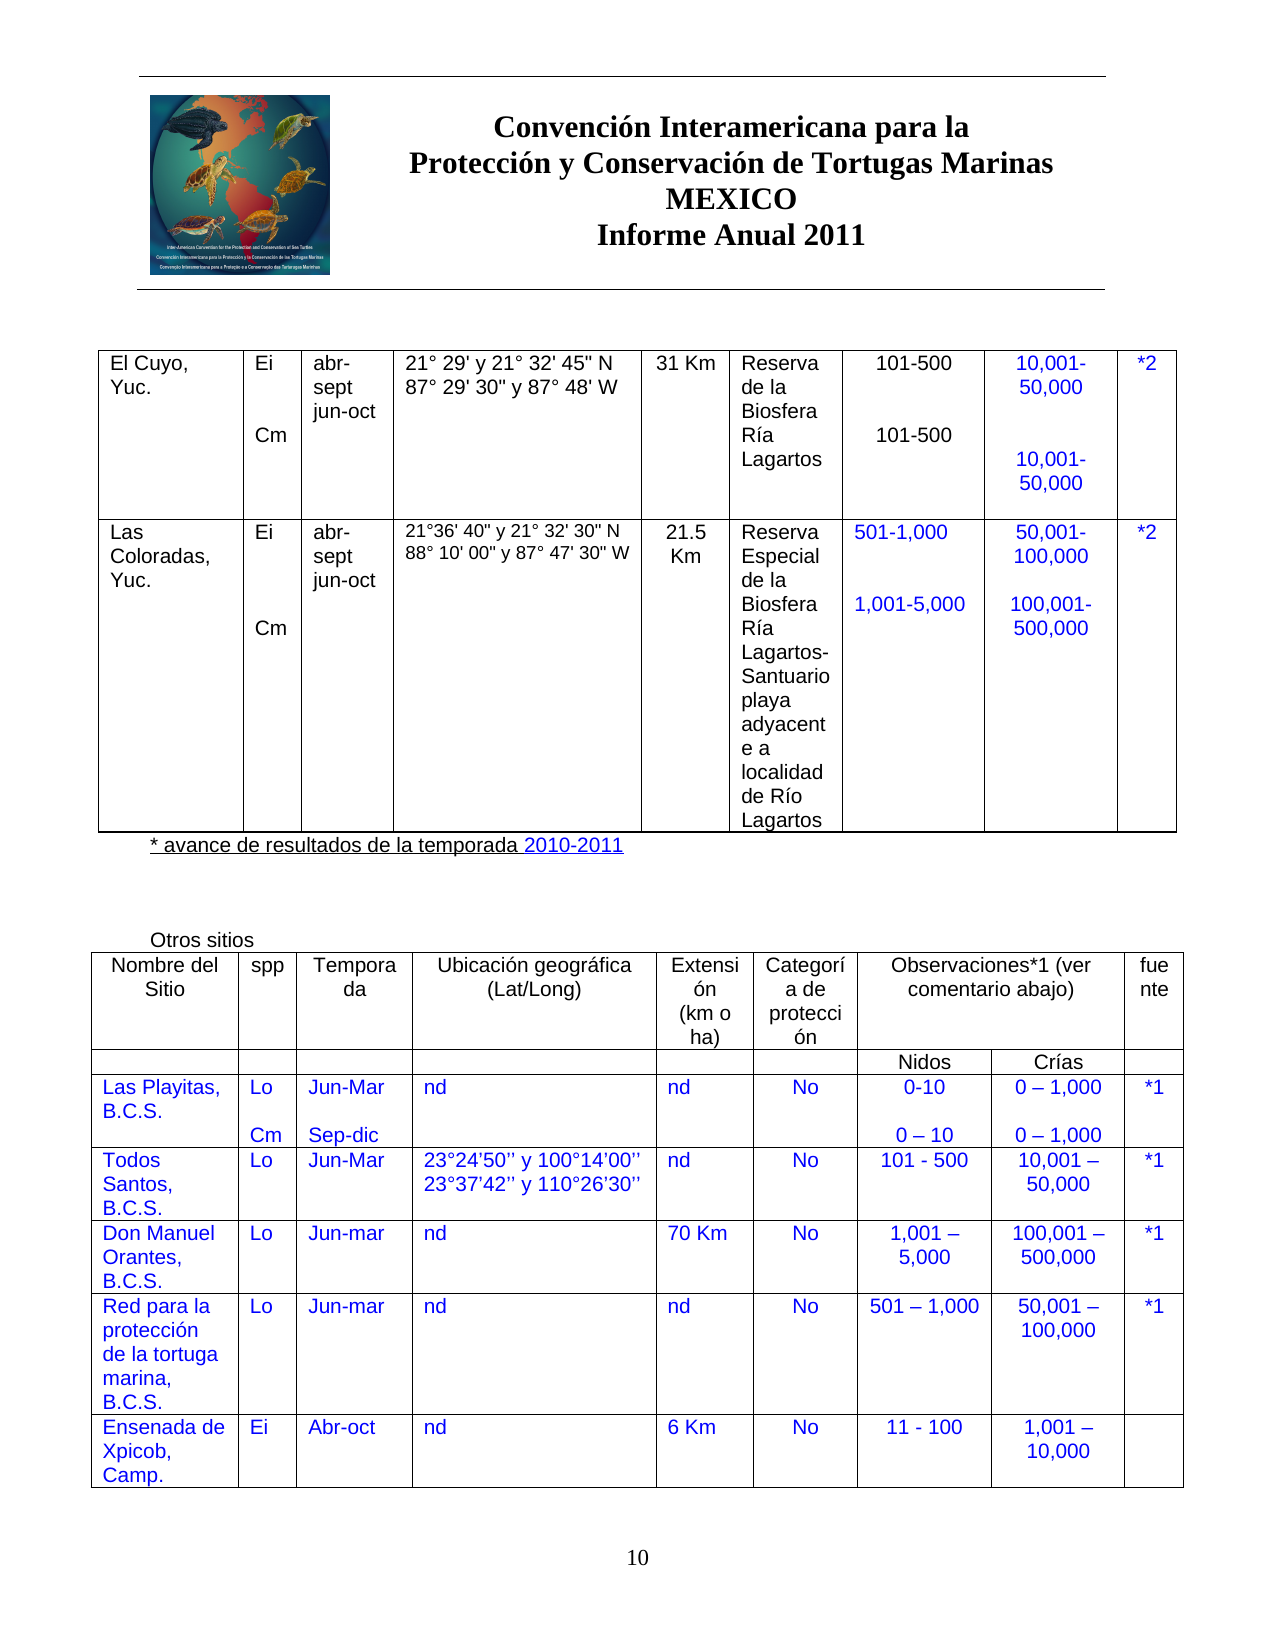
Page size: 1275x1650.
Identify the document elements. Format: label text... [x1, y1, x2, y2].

table_cell 0 – 1,000 0 – 1,000 [992, 1075, 1124, 1147]
table_cell nd [657, 1148, 753, 1220]
table_cell 70 Km [657, 1221, 753, 1293]
table_cell *2 [1118, 520, 1176, 831]
table_cell 1,001 – 5,000 [858, 1221, 991, 1293]
table_header fuente [1125, 953, 1183, 1049]
table_cell No [754, 1075, 857, 1147]
text * avance de resultados de la temporada 2010-2011 [150, 833, 1125, 856]
table_header Categoría de protección [754, 953, 857, 1049]
table_cell 101 - 500 [858, 1148, 991, 1220]
table_cell *1 [1125, 1075, 1183, 1147]
table_cell No [754, 1415, 857, 1487]
table_cell Las Coloradas, Yuc. [99, 520, 243, 831]
table_header Extensión (km o ha) [657, 953, 753, 1049]
table_cell Ei [239, 1415, 296, 1487]
table_cell 21°36' 40" y 21° 32' 30" N 88° 10' 00" y 87° 47' 30" W [394, 520, 641, 831]
table_cell Lo [239, 1148, 296, 1220]
table_cell nd [413, 1221, 656, 1293]
table_cell [92, 1050, 238, 1074]
table_header Observaciones*1 (ver comentario abajo) [858, 953, 1124, 1049]
table_cell Ei Cm [244, 520, 301, 831]
table_cell [413, 1050, 656, 1074]
table_cell [239, 1050, 296, 1074]
table_cell [657, 1050, 753, 1074]
table_cell [642, 520, 729, 831]
table_cell No [754, 1294, 857, 1414]
table_cell No [754, 1148, 857, 1220]
table_cell nd [413, 1294, 656, 1414]
table_cell Reserva Especial de Lagartos- Santuario playa adyacente a localidad de Río Lagartos [730, 520, 842, 831]
table_cell *1 [1125, 1221, 1183, 1293]
table_cell Jun-Mar [297, 1148, 412, 1220]
table_cell abr-sept jun-oct [302, 351, 393, 519]
table_cell No [754, 1221, 857, 1293]
table_cell 23°24’50’’ y 100°14’00’’ 23°37’42’’ y 110°26’30’’ [413, 1148, 656, 1220]
table_cell [297, 1050, 412, 1074]
table_cell Ensenada de Xpicob, Camp. [92, 1415, 238, 1487]
table_cell 101-500 101-500 [843, 351, 984, 519]
table_cell El Cuyo, Yuc. [99, 351, 243, 519]
table_cell [754, 1050, 857, 1074]
table_cell Todos Santos, B.C.S. [92, 1148, 238, 1220]
table_cell *1 [1125, 1294, 1183, 1414]
table_header spp [239, 953, 296, 1049]
table_cell Lo Cm [239, 1075, 296, 1147]
table_cell Abr-oct [297, 1415, 412, 1487]
table_cell *2 [1118, 351, 1176, 519]
table_cell *1 [1125, 1148, 1183, 1220]
table_cell Nidos [858, 1050, 991, 1074]
table_cell Ei Cm [244, 351, 301, 519]
table_cell 50,001 – 100,000 [992, 1294, 1124, 1414]
table_cell 10,001-50,000 10,001-50,000 [985, 351, 1117, 519]
table_cell 11 - 100 [858, 1415, 991, 1487]
table_cell [1125, 1415, 1183, 1487]
table_header Nombre del Sitio [92, 953, 238, 1049]
table_cell 50,001-100,000 100,001-500,000 [985, 520, 1117, 831]
table_cell Jun-mar [297, 1221, 412, 1293]
table_cell Jun-Mar Sep-dic [297, 1075, 412, 1147]
table_cell nd [657, 1294, 753, 1414]
table_cell 1,001 – 10,000 [992, 1415, 1124, 1487]
table_cell Don Manuel Orantes, B.C.S. [92, 1221, 238, 1293]
table_cell nd [413, 1415, 656, 1487]
table_cell nd [657, 1075, 753, 1147]
text Otros sitios [150, 928, 1125, 952]
table_cell 0-10 0 – 10 [858, 1075, 991, 1147]
table_cell 10,001 – 50,000 [992, 1148, 1124, 1220]
table_cell Lo [239, 1221, 296, 1293]
table_cell Las Playitas, B.C.S. [92, 1075, 238, 1147]
table_cell 6 Km [657, 1415, 753, 1487]
table_cell 501-1,000 1,001-5,000 [843, 520, 984, 831]
table_cell Reserva de Lagartos [730, 351, 842, 519]
table_cell abr-sept jun-oct [302, 520, 393, 831]
table_cell 501 – 1,000 [858, 1294, 991, 1414]
table_header Temporada [297, 953, 412, 1049]
table_cell Crías [992, 1050, 1124, 1074]
table_cell nd [413, 1075, 656, 1147]
table_header Ubicación geográfica (Lat/Long) [413, 953, 656, 1049]
table_cell [1125, 1050, 1183, 1074]
table_cell [642, 351, 729, 519]
table_cell Red para la protección de la tortuga marina, B.C.S. [92, 1294, 238, 1414]
table_cell Jun-mar [297, 1294, 412, 1414]
table_cell 21° 29' y 21° 32' 45" N 87° 29' 30" y 87° 48' W [394, 351, 641, 519]
table_cell Lo [239, 1294, 296, 1414]
table_cell 100,001 – 500,000 [992, 1221, 1124, 1293]
